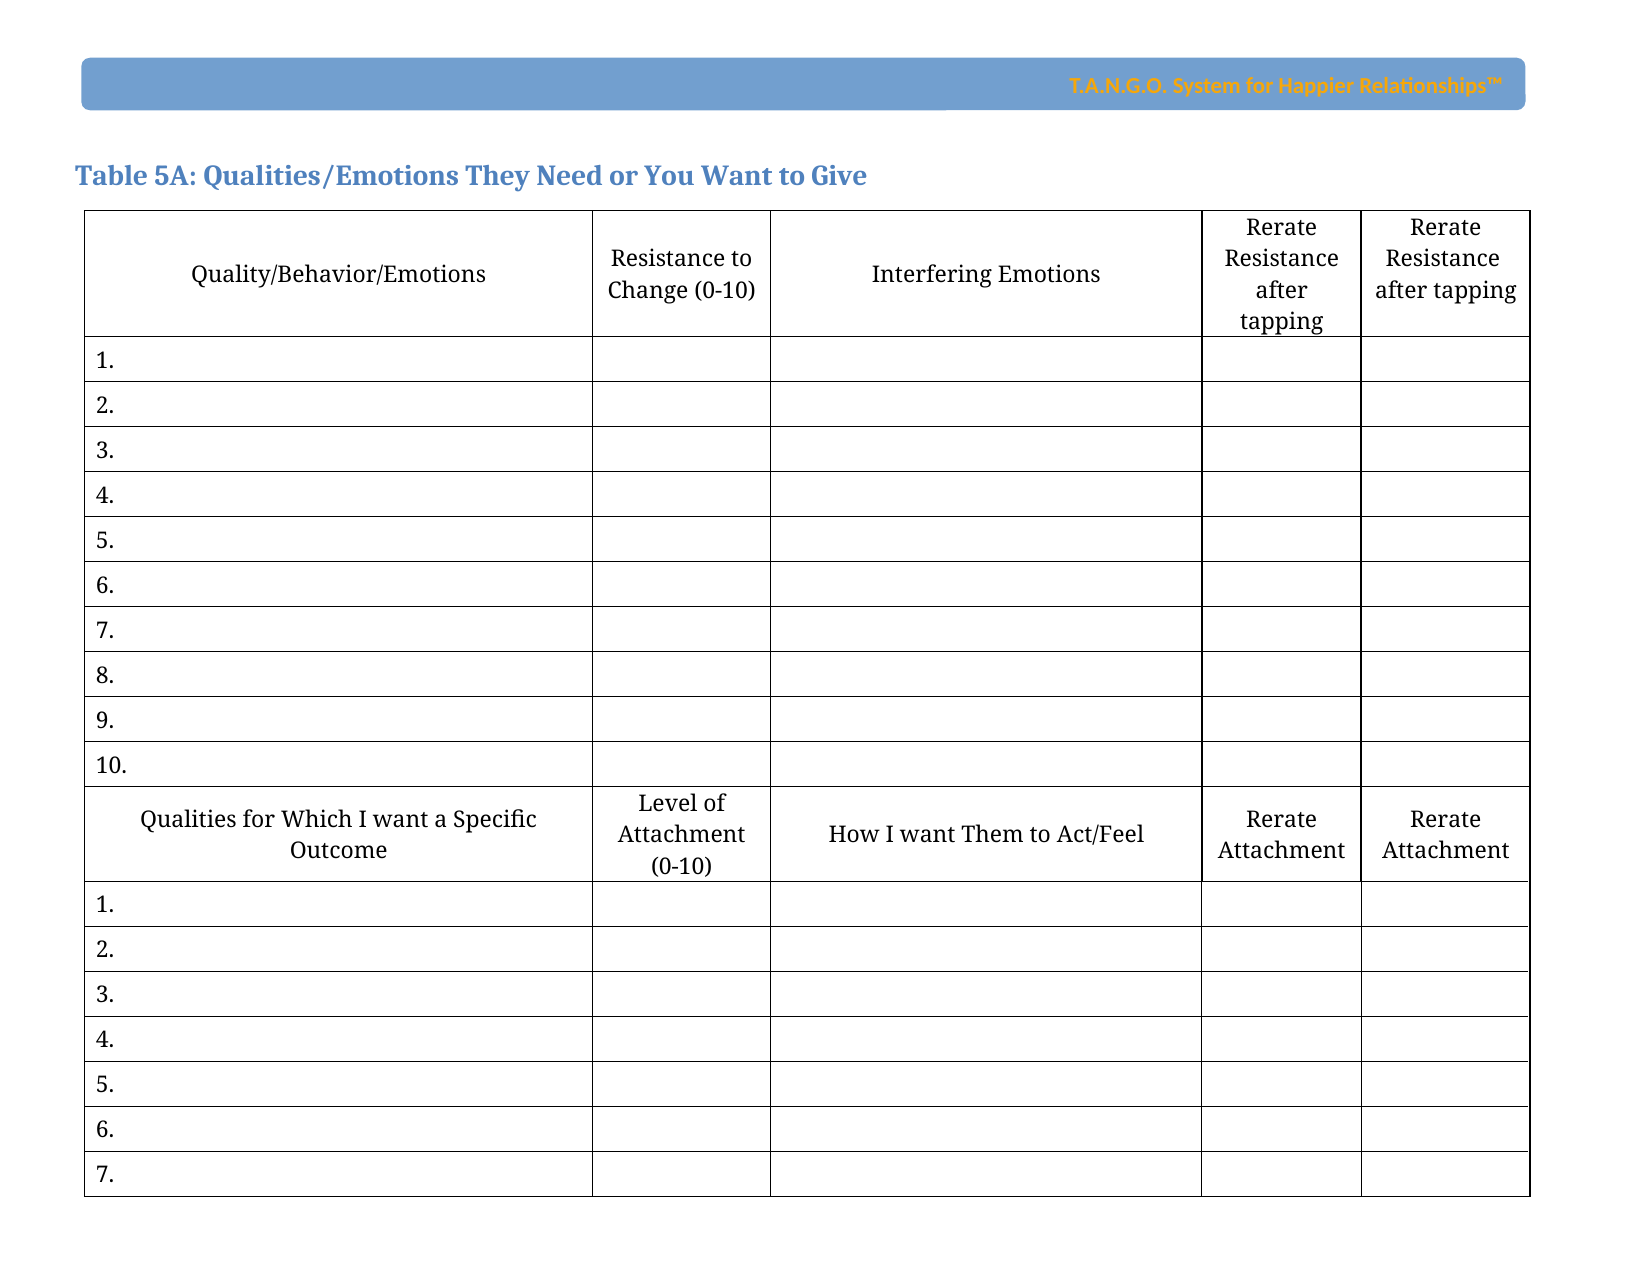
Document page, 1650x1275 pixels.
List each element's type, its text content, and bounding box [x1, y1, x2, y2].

table_cell [593, 382, 770, 426]
table_cell [85, 927, 592, 971]
table_cell [85, 652, 592, 696]
table_cell [1362, 1151, 1529, 1196]
table_cell [1202, 1152, 1361, 1196]
table_header Rerate Resistance after tapping [1362, 211, 1529, 336]
table_cell [771, 882, 1201, 926]
table_cell Qualities for Which I want a Specific Outcome [85, 787, 592, 881]
table_cell [771, 972, 1201, 1016]
table_cell [771, 1062, 1201, 1106]
table_cell [771, 607, 1201, 651]
table_cell [1203, 562, 1360, 606]
table_cell [771, 382, 1201, 426]
table_cell [1362, 472, 1529, 516]
table_cell [85, 1017, 592, 1061]
table_cell [593, 927, 770, 971]
table_cell [771, 427, 1201, 471]
table_cell [771, 337, 1201, 381]
table_cell [593, 562, 770, 606]
table_cell [1202, 1017, 1361, 1061]
table_cell [1203, 517, 1360, 561]
table_cell [85, 562, 592, 606]
table_cell [1203, 337, 1360, 381]
table_cell [85, 1107, 592, 1151]
table_cell [1203, 607, 1360, 651]
table_cell [771, 697, 1201, 741]
table_cell [771, 927, 1201, 971]
table_cell [85, 972, 592, 1016]
table_cell [1202, 972, 1361, 1016]
table_cell [1362, 652, 1529, 696]
table_header Resistance to Change (0-10) [593, 211, 770, 336]
table_cell [85, 427, 592, 471]
table_cell [1203, 697, 1360, 741]
table_cell [1362, 881, 1529, 926]
table_cell [1203, 427, 1360, 471]
table_cell [593, 882, 770, 926]
table_cell How I want Them to Act/Feel [771, 787, 1201, 881]
table_cell [593, 972, 770, 1016]
table_cell [1362, 517, 1529, 561]
table_cell [1203, 742, 1360, 786]
table_cell [1362, 971, 1529, 1016]
subtitle Table 5A: Qualities/Emotions They Need or You Want to Give [75, 159, 1575, 193]
table_header Interfering Emotions [771, 211, 1201, 336]
table_cell [593, 1152, 770, 1196]
table_cell [1203, 382, 1360, 426]
table_cell [1362, 1106, 1529, 1151]
table_cell [85, 382, 592, 426]
table_cell [1362, 562, 1529, 606]
table_cell [1362, 607, 1529, 651]
table_cell [1203, 472, 1360, 516]
table_cell [593, 1107, 770, 1151]
table_cell [85, 742, 592, 786]
table_cell [1362, 1061, 1529, 1106]
table_cell Level of Attachment (0-10) [593, 787, 770, 881]
table_cell [771, 652, 1201, 696]
table_cell [771, 472, 1201, 516]
table_cell [593, 472, 770, 516]
table_cell [771, 562, 1201, 606]
table_cell [1202, 1062, 1361, 1106]
table_cell [85, 882, 592, 926]
table_cell [1202, 1107, 1361, 1151]
table_cell [1202, 882, 1361, 926]
table_cell [1362, 926, 1529, 971]
table_cell [593, 1062, 770, 1106]
table_cell [1362, 337, 1529, 381]
table_cell [593, 517, 770, 561]
table_cell [1202, 927, 1361, 971]
table_header Quality/Behavior/Emotions [85, 211, 592, 336]
table_cell [593, 742, 770, 786]
table_cell [771, 1107, 1201, 1151]
table_cell [593, 697, 770, 741]
table_cell [1362, 697, 1529, 741]
table_cell [85, 1152, 592, 1196]
table_cell [593, 652, 770, 696]
table_cell Rerate Attachment [1362, 787, 1529, 881]
table_cell [1362, 382, 1529, 426]
table_cell [593, 1017, 770, 1061]
table_cell [1203, 652, 1360, 696]
table_cell [771, 742, 1201, 786]
table_cell [1362, 427, 1529, 471]
table_cell [1362, 742, 1529, 786]
table_cell [593, 607, 770, 651]
table_cell [85, 607, 592, 651]
table_header Rerate Resistance after tapping [1203, 211, 1360, 336]
table_cell [771, 1017, 1201, 1061]
table_cell [1362, 1016, 1529, 1061]
table_cell [771, 517, 1201, 561]
table_cell [771, 1152, 1201, 1196]
table_cell [85, 472, 592, 516]
table_cell [593, 337, 770, 381]
table_cell Rerate Attachment [1203, 787, 1360, 881]
table_cell [85, 337, 592, 381]
table_cell [85, 1062, 592, 1106]
table_cell [85, 697, 592, 741]
table_cell [85, 517, 592, 561]
table_cell [593, 427, 770, 471]
